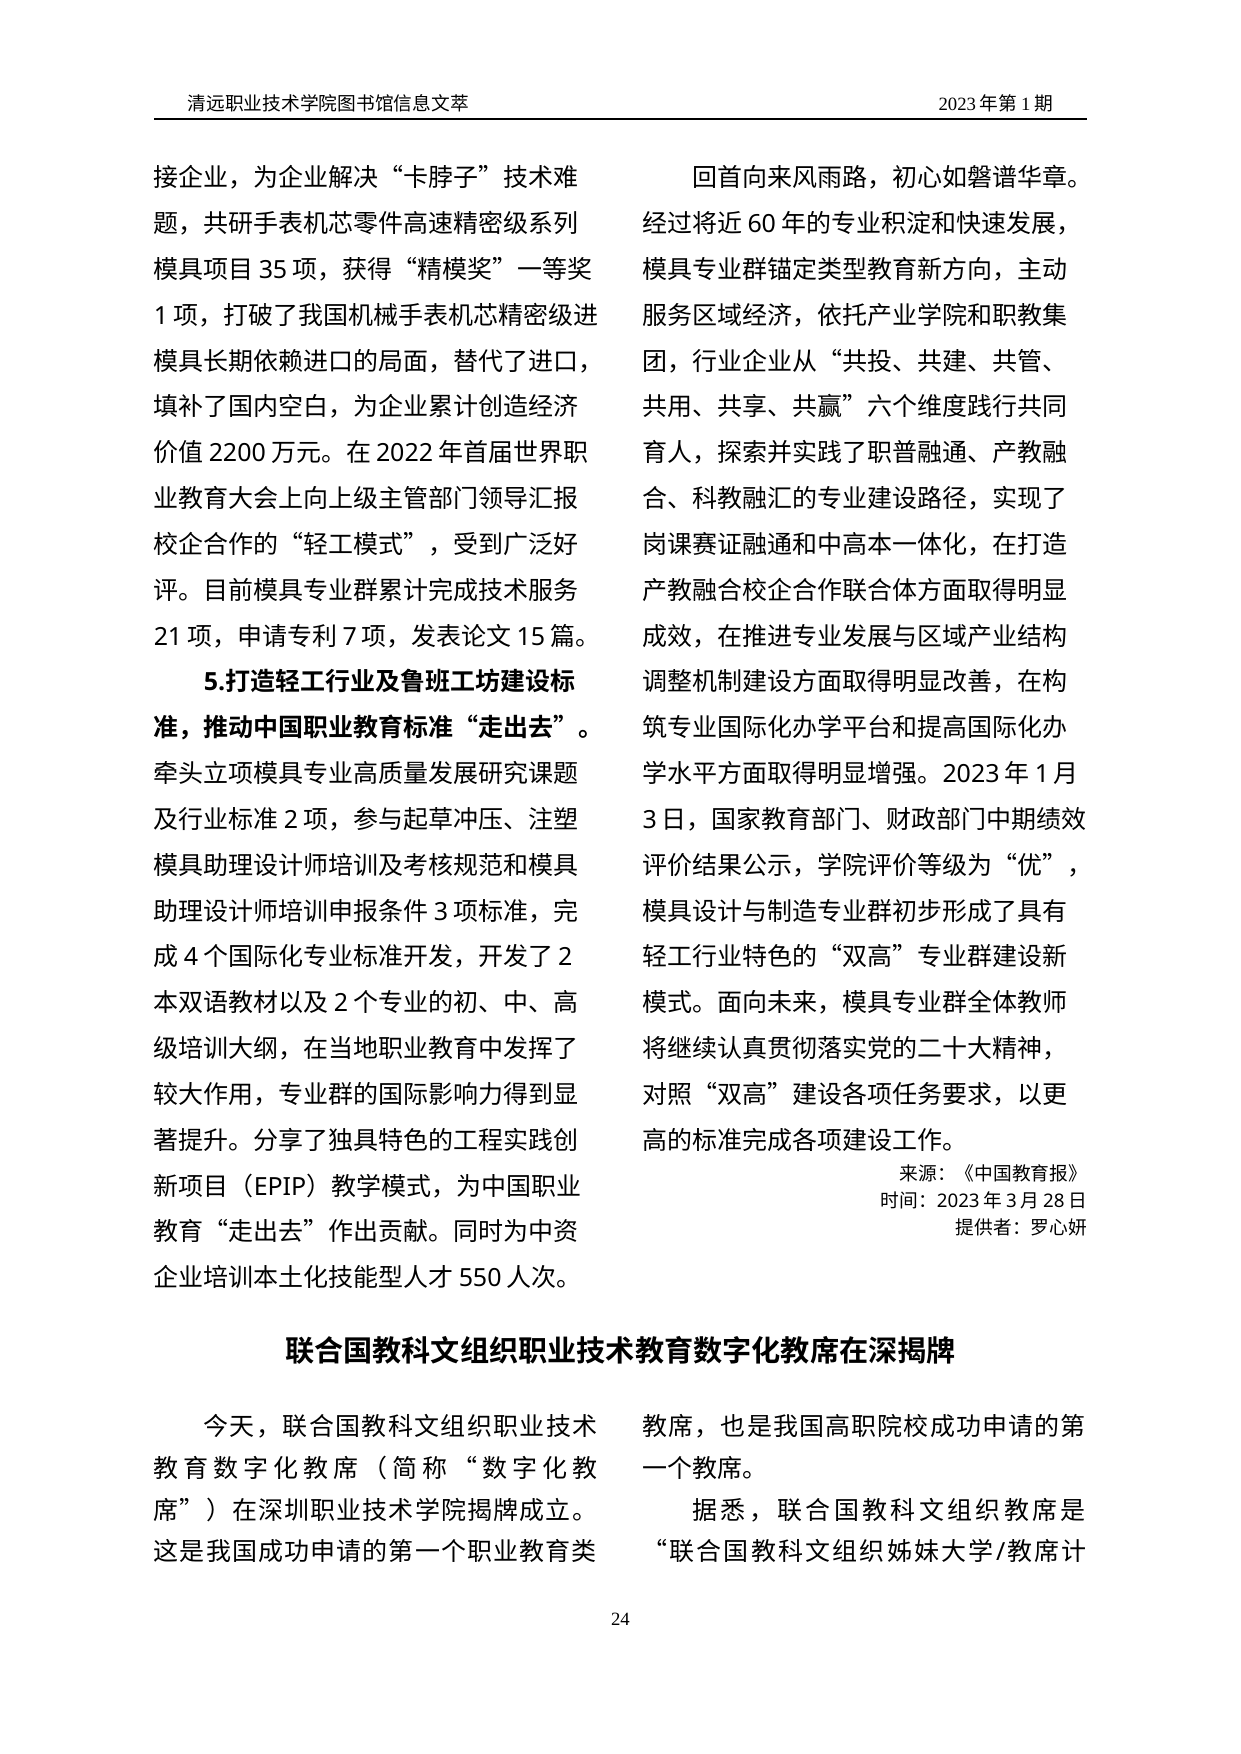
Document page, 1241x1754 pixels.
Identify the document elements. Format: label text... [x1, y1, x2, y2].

text 今天，联合国教科文组织职业技术教育数字化教席（简称“数字化教席”）在深圳职业技术学院揭牌成立。这是我国成功申请的第一个职业教育类教席，也是我国高职院校成功申请的第一个教席。 [153, 1402, 598, 1569]
text 联合国教科文组织职业技术教育数字化教席在深揭牌 [153, 1328, 1087, 1370]
text 今天，联合国教科文组织职业技术教育数字化教席（简称“数字化教席”）在深圳职业技术学院揭牌成立。这是我国成功申请的第一个职业教育类教席，也是我国高职院校成功申请的第一个教席。 [642, 1402, 1087, 1486]
text 来源：《中国教育报》 [642, 1158, 1087, 1185]
text 回首向来风雨路，初心如磐谱华章。经过将近60年的专业积淀和快速发展，模具专业群锚定类型教育新方向，主动服务区域经济，依托产业学院和职教集团，行业企业从“共投、共建、共管、共用、共享、共赢”六个维度践行共同育人，探索并实践了职普融通、产教融合、科教融汇的专业建设路径，实现了岗课赛证融通和中高本一体化，在打造产教融合校企合作联合体方面取得明显成效，在推进专业发展与区域产业结构调整机制建设方面取得明显改善，在构筑专业国际化办学平台和提高国际化办学水平方面取得明显增强。2023年1月3日，国家教育部门、财政部门中期绩效评价结果公示，学院评价等级为“优”，模具设计与制造专业群初步形成了具有轻工行业特色的“双高”专业群建设新模式。面向未来，模具专业群全体教师将继续认真贯彻落实党的二十大精神，对照“双高”建设各项任务要求，以更高的标准完成各项建设工作。 [642, 150, 1087, 1158]
text 据悉，联合国教科文组织教席是“联合国教科文组织姊妹大学/教席计划”的主要组成项目之一，已成为联合国教科文组织推动全球高等教育研究国际合作的主要形式，获得全球117个国家850家机构的认可和积极参与。 [642, 1486, 1087, 1569]
text 时间：2023年3月28日 [642, 1185, 1087, 1212]
text 提供者：罗心妍 [642, 1212, 1087, 1239]
text 5.打造轻工行业及鲁班工坊建设标准，推动中国职业教育标准“走出去”。牵头立项模具专业高质量发展研究课题及行业标准2项，参与起草冲压、注塑模具助理设计师培训及考核规范和模具助理设计师培训申报条件3项标准，完成4个国际化专业标准开发，开发了2本双语教材以及2个专业的初、中、高级培训大纲，在当地职业教育中发挥了较大作用，专业群的国际影响力得到显著提升。分享了独具特色的工程实践创新项目（EPIP）教学模式，为中国职业教育“走出去”作出贡献。同时为中资企业培训本土化技能型人才550人次。 [153, 654, 598, 1296]
